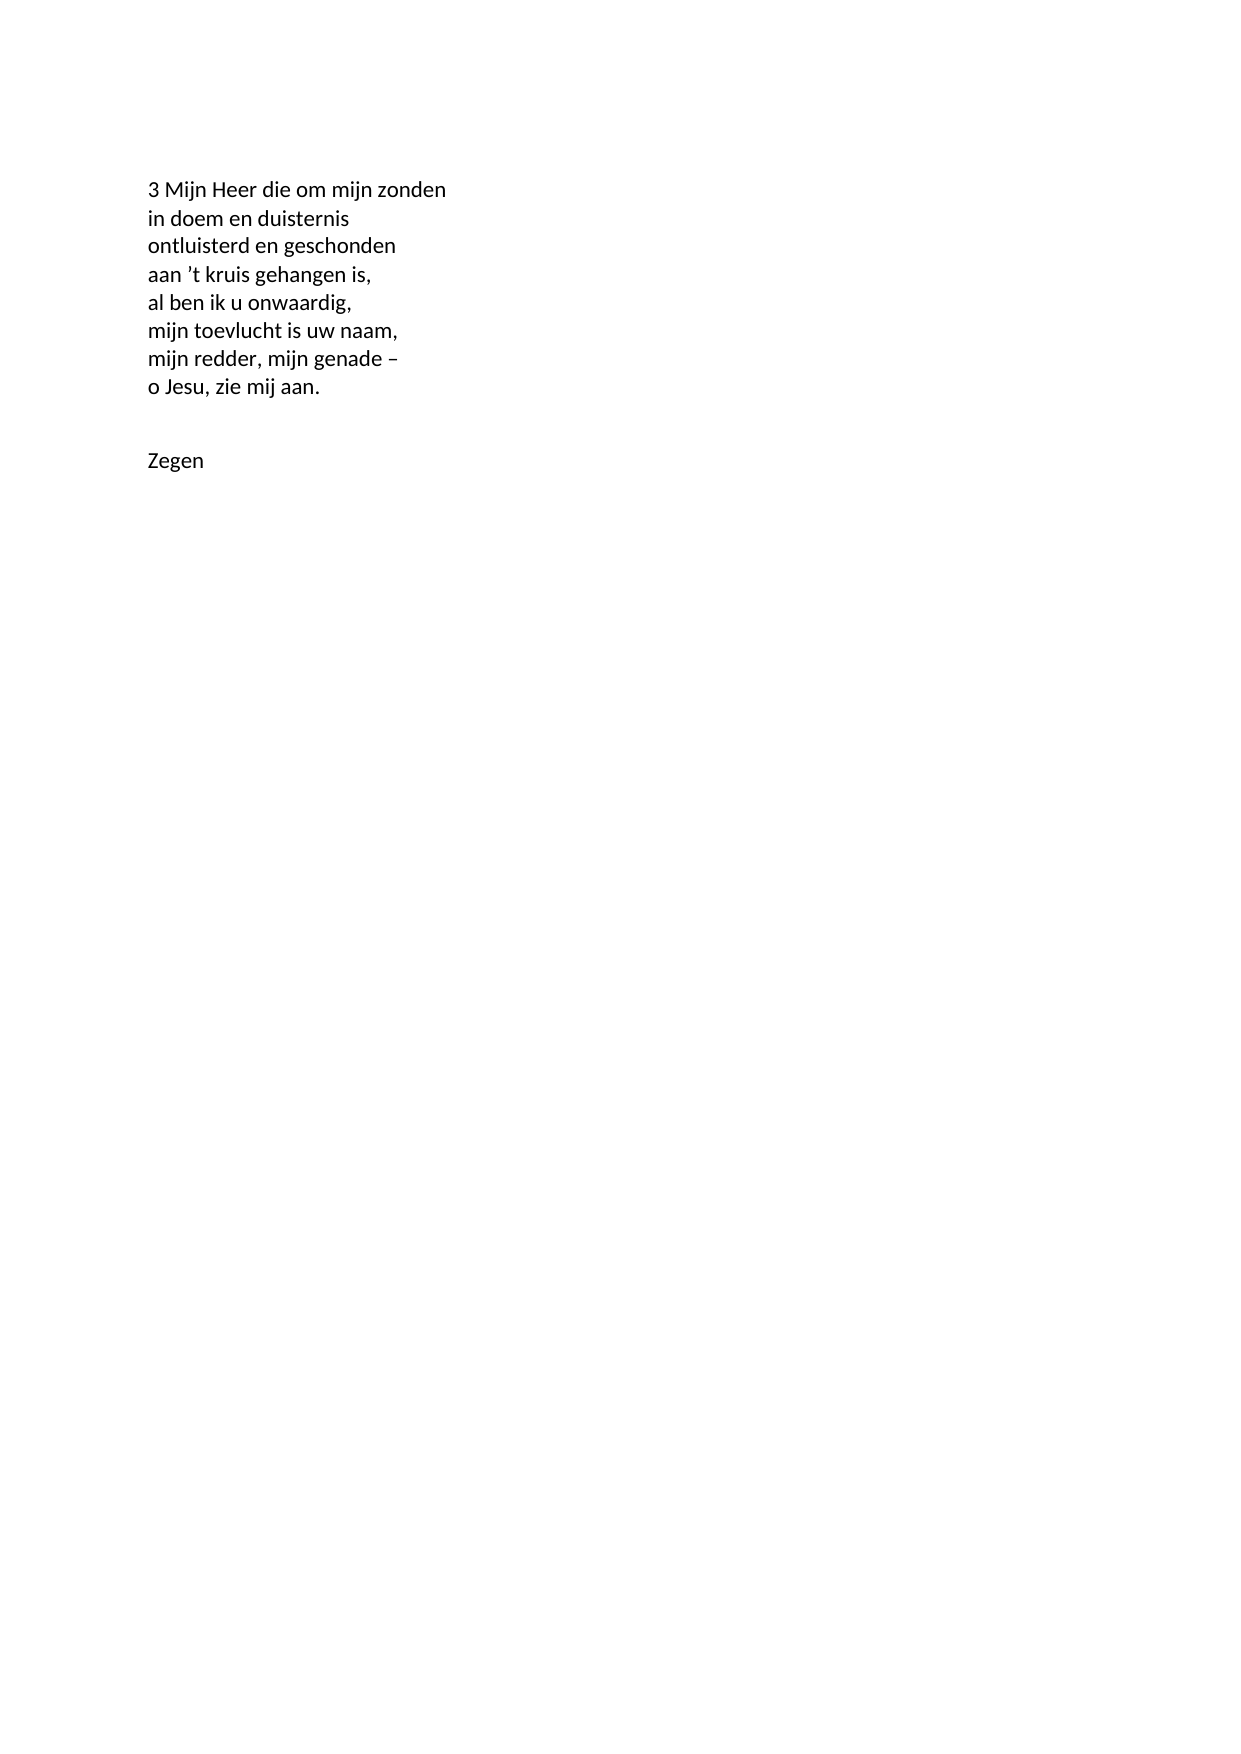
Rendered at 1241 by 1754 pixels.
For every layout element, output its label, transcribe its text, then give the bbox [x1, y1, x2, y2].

text 3 Mijn Heer die om mijn zonden [148, 176, 1093, 204]
text mijn toevlucht is uw naam, [148, 316, 1093, 344]
text al ben ik u onwaardig, [148, 288, 1093, 316]
text in doem en duisternis [148, 204, 1093, 232]
text Zegen [148, 447, 1093, 475]
text ontluisterd en geschonden [148, 232, 1093, 260]
text o Jesu, zie mij aan. [148, 372, 1093, 400]
text aan ’t kruis gehangen is, [148, 260, 1093, 288]
text mijn redder, mijn genade – [148, 344, 1093, 372]
